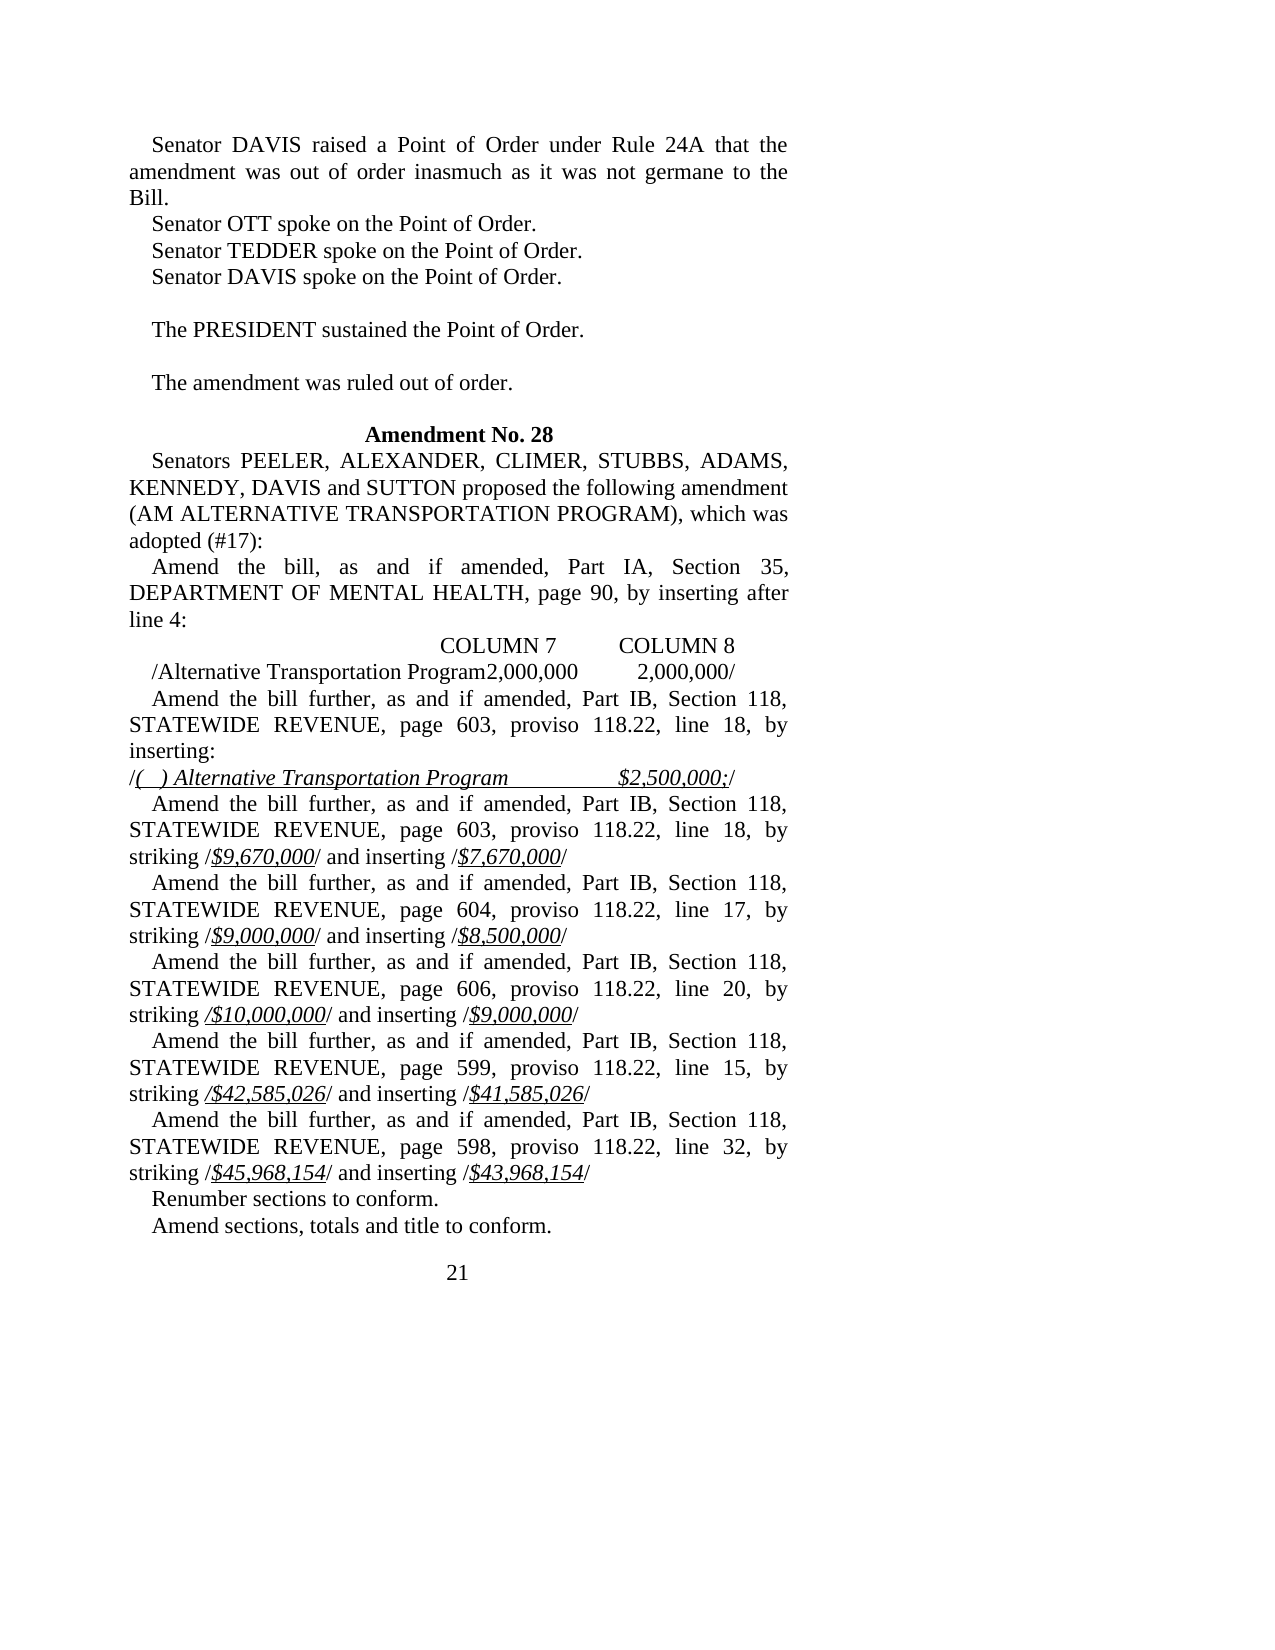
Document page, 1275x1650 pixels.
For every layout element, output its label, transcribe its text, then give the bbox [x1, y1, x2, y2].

text The PRESIDENT sustained the Point of Order. [129, 316, 789, 342]
text Amendment No. 28 [129, 421, 789, 448]
text Amend the bill further, as and if amended, Part IB, Section 118, STATEWIDE REVENUE, page 598, proviso 118.22, line 32, by striking /$45,968,154/ and inserting /$43,968,154/ [129, 1106, 789, 1186]
text Renumber sections to conform. [129, 1186, 789, 1212]
text Senator DAVIS raised a Point of Order under Rule 24A that the amendment was out of order inasmuch as it was not germane to the Bill. [129, 131, 789, 210]
text Amend the bill further, as and if amended, Part IB, Section 118, STATEWIDE REVENUE, page 606, proviso 118.22, line 20, by striking /$10,000,000/ and inserting /$9,000,000/ [129, 948, 789, 1027]
text Amend the bill further, as and if amended, Part IB, Section 118, STATEWIDE REVENUE, page 604, proviso 118.22, line 17, by striking /$9,000,000/ and inserting /$8,500,000/ [129, 869, 789, 948]
text Amend sections, totals and title to conform. [129, 1212, 789, 1238]
text Senator TEDDER spoke on the Point of Order. [129, 237, 789, 263]
text Amend the bill further, as and if amended, Part IB, Section 118, STATEWIDE REVENUE, page 599, proviso 118.22, line 15, by striking /$42,585,026/ and inserting /$41,585,026/ [129, 1027, 789, 1106]
text Amend the bill further, as and if amended, Part IB, Section 118, STATEWIDE REVENUE, page 603, proviso 118.22, line 18, by inserting: [129, 685, 789, 764]
text Amend the bill, as and if amended, Part IA, Section 35, DEPARTMENT OF MENTAL HEALTH, page 90, by inserting after line 4: [129, 553, 789, 632]
text The amendment was ruled out of order. [129, 368, 789, 395]
text COLUMN 7 COLUMN 8 [129, 632, 789, 658]
text Senator DAVIS spoke on the Point of Order. [129, 263, 789, 289]
text Amend the bill further, as and if amended, Part IB, Section 118, STATEWIDE REVENUE, page 603, proviso 118.22, line 18, by striking /$9,670,000/ and inserting /$7,670,000/ [129, 790, 789, 869]
text /Alternative Transportation Program 2,000,000 2,000,000/ [129, 658, 789, 685]
text Senators PEELER, ALEXANDER, CLIMER, STUBBS, ADAMS, KENNEDY, DAVIS and SUTTON proposed the following amendment (AM ALTERNATIVE TRANSPORTATION PROGRAM), which was adopted (#17): [129, 448, 789, 553]
text /( ) Alternative Transportation Program $2,500,000;/ [129, 764, 789, 790]
text Senator OTT spoke on the Point of Order. [129, 210, 789, 237]
